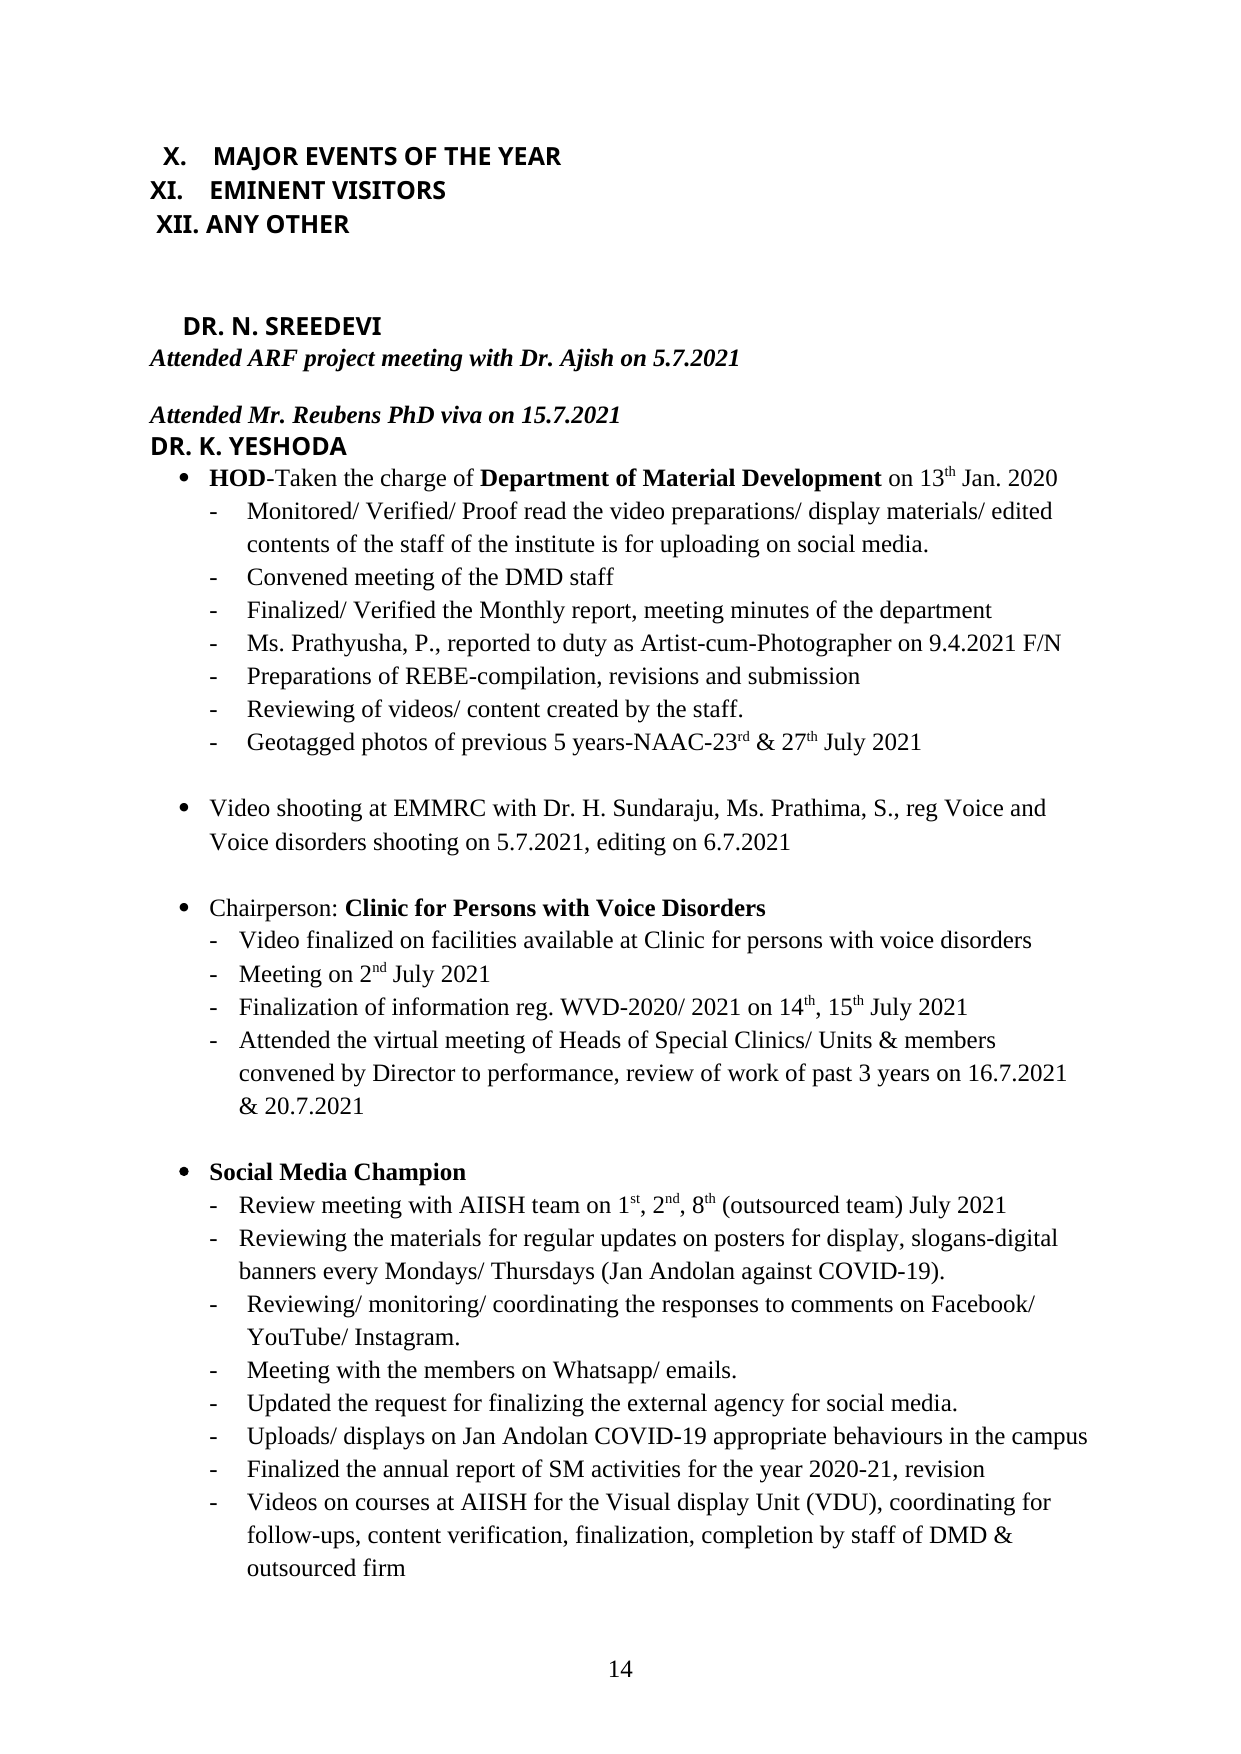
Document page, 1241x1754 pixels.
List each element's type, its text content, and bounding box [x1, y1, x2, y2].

list Meeting on 2nd July 2021 [209, 959, 1090, 987]
list Finalization of information reg. WVD-2020/ 2021 on 14th, 15th July 2021 [209, 992, 1090, 1020]
text Dr. N. Sreedevi [150, 308, 1090, 343]
text xI. Eminent Visitors [150, 172, 1090, 206]
list Video shooting at EMMRC with Dr. H. Sundaraju, Ms. Prathima, S., reg Voice and Voice disorders shooting on 5.7.2021, editing on 6.7.2021 [179, 793, 1090, 855]
list Reviewing of videos/ content created by the staff. [209, 694, 1090, 723]
list Attended the virtual meeting of Heads of Special Clinics/ Units & members convened by Director to performance, review of work of past 3 years on 16.7.2021 & 20.7.2021 [209, 1025, 1090, 1119]
list Preparations of REBE-compilation, revisions and submission [209, 661, 1090, 690]
text x. MAJOR EVENTS OF THE YEAR [150, 138, 1090, 172]
list Geotagged photos of previous 5 years-NAAC-23rd & 27th July 2021 [209, 727, 1090, 756]
text Attended Mr. Reubens PhD viva on 15.7.2021 [150, 400, 1090, 429]
list Updated the request for finalizing the external agency for social media. [209, 1388, 1090, 1417]
list Monitored/ Verified/ Proof read the video preparations/ display materials/ edited contents of the staff of the institute is for uploading on social media. [209, 496, 1090, 558]
list Video finalized on facilities available at Clinic for persons with voice disorders [209, 926, 1090, 954]
list Ms. Prathyusha, P., reported to duty as Artist-cum-Photographer on 9.4.2021 F/N [209, 628, 1090, 657]
list Chairperson: Clinic for Persons with Voice Disorders [179, 893, 1090, 921]
list Review meeting with AIISH team on 1st, 2nd, 8th (outsourced team) July 2021 [209, 1190, 1090, 1218]
list Finalized the annual report of SM activities for the year 2020-21, revision [209, 1454, 1090, 1483]
list Social Media Champion [179, 1157, 1090, 1186]
text Dr. K. Yeshoda [150, 429, 1090, 463]
list Reviewing the materials for regular updates on posters for display, slogans-digital banners every Mondays/ Thursdays (Jan Andolan against COVID-19). [209, 1223, 1090, 1284]
list Finalized/ Verified the Monthly report, meeting minutes of the department [209, 595, 1090, 624]
text XII. Any Other [150, 206, 1090, 240]
list Convened meeting of the DMD staff [209, 562, 1090, 591]
text Attended ARF project meeting with Dr. Ajish on 5.7.2021 [150, 343, 1090, 371]
list HOD-Taken the charge of Department of Material Development on 13th Jan. 2020 [179, 463, 1090, 492]
list Uploads/ displays on Jan Andolan COVID-19 appropriate behaviours in the campus [209, 1421, 1090, 1450]
list Videos on courses at AIISH for the Visual display Unit (VDU), coordinating for follow-ups, content verification, finalization, completion by staff of DMD & outsourced firm [209, 1487, 1090, 1582]
list Reviewing/ monitoring/ coordinating the responses to comments on Facebook/ YouTube/ Instagram. [209, 1289, 1090, 1351]
list Meeting with the members on Whatsapp/ emails. [209, 1355, 1090, 1384]
